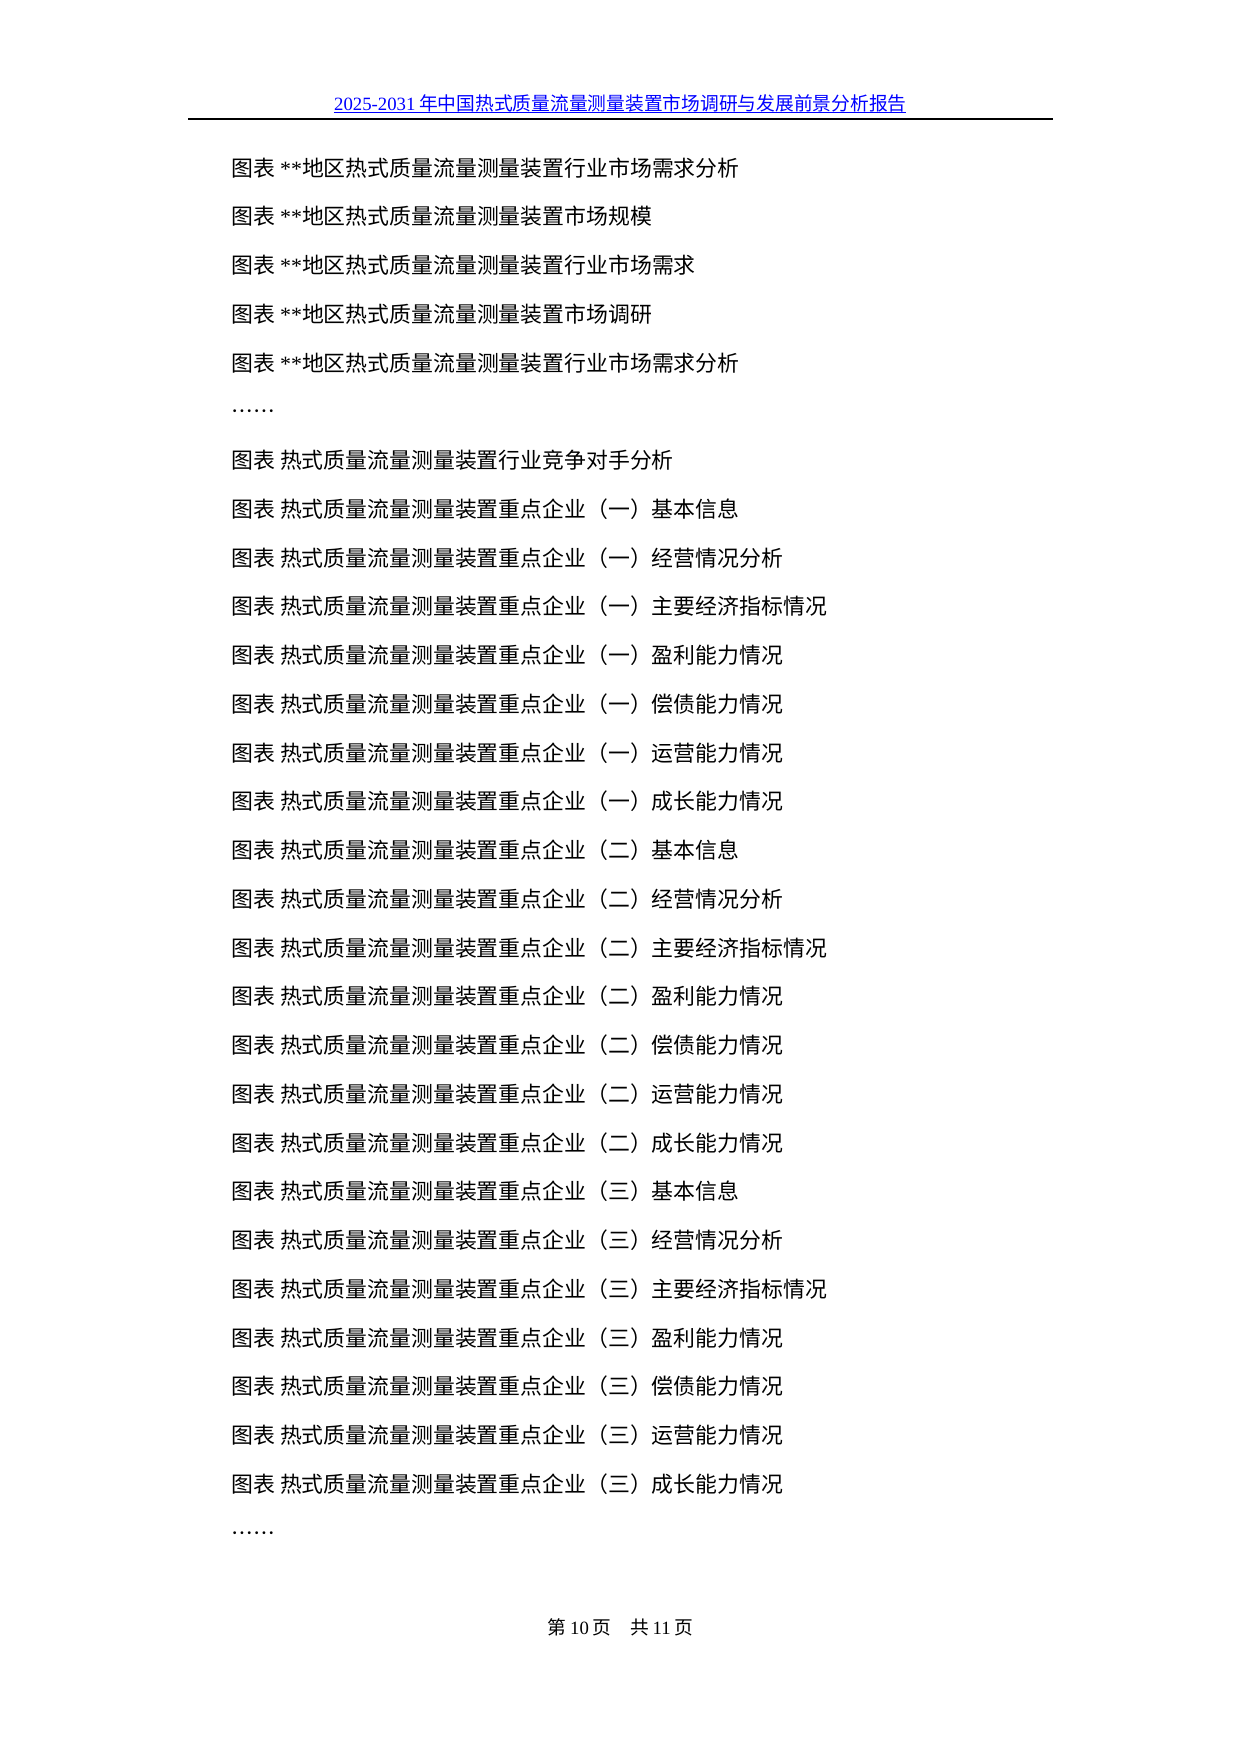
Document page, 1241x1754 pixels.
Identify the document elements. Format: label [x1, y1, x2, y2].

text [187, 150, 1053, 1548]
